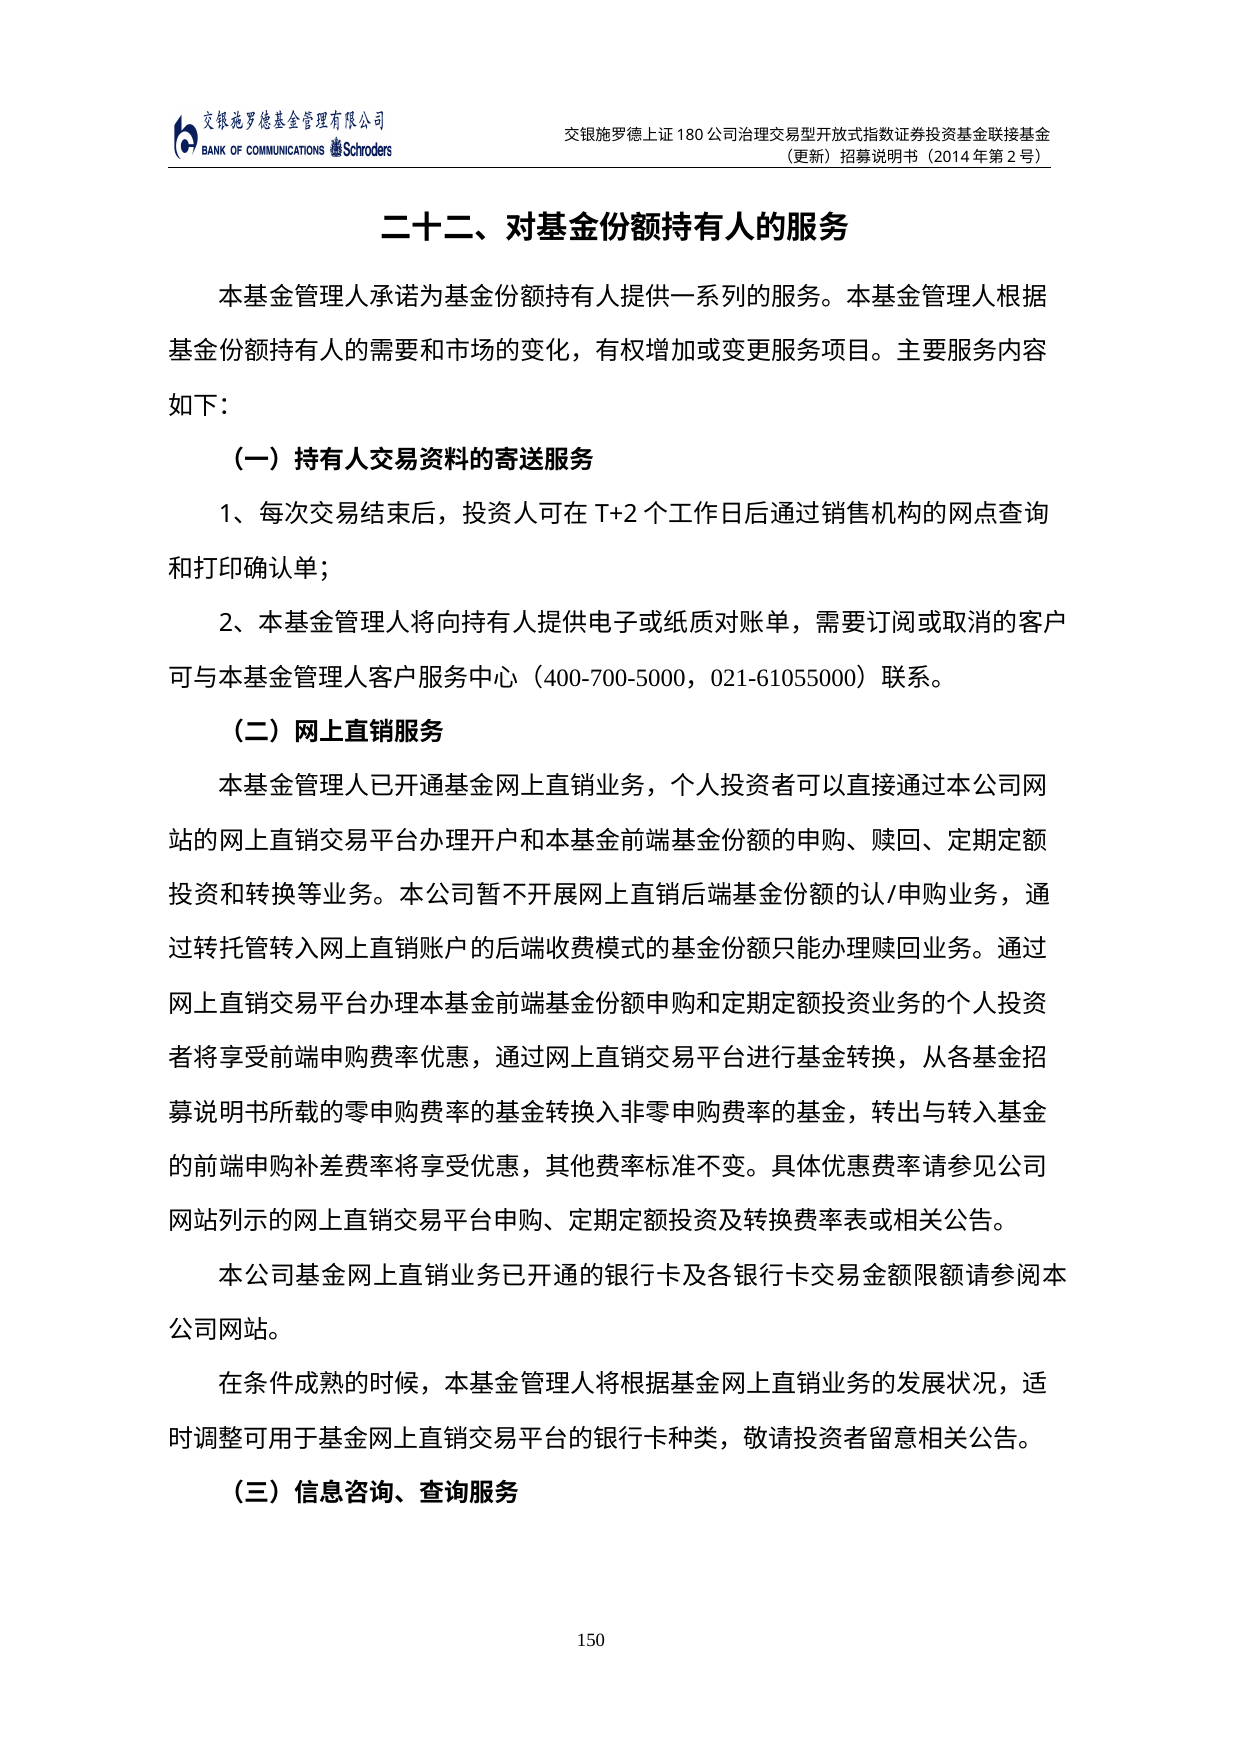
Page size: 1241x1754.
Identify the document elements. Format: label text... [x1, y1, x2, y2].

title 二十二、对基金份额持有人的服务 [179, 202, 1050, 248]
text （二）网上直销服务 [169, 711, 1050, 748]
text （三）信息咨询、查询服务 [169, 1473, 1050, 1509]
text 本基金管理人承诺为基金份额持有人提供一系列的服务。本基金管理人根据基金份额持有人的需要和市场的变化，有权增加或变更服务项目。主要服务内容如下： [169, 276, 1050, 421]
text 本基金管理人已开通基金网上直销业务，个人投资者可以直接通过本公司网站的网上直销交易平台办理开户和本基金前端基金份额的申购、赎回、定期定额投资和转换等业务。本公司暂不开展网上直销后端基金份额的认/申购业务，通过转托管转入网上直销账户的后端收费模式的基金份额只能办理赎回业务。通过网上直销交易平台办理本基金前端基金份额申购和定期定额投资业务的个人投资者将享受前端申购费率优惠，通过网上直销交易平台进行基金转换，从各基金招募说明书所载的零申购费率的基金转换入非零申购费率的基金，转出与转入基金的前端申购补差费率将享受优惠，其他费率标准不变。具体优惠费率请参见公司网站列示的网上直销交易平台申购、定期定额投资及转换费率表或相关公告。 [169, 766, 1050, 1237]
text 本公司基金网上直销业务已开通的银行卡及各银行卡交易金额限额请参阅本公司网站。 [169, 1255, 1068, 1346]
text 在条件成熟的时候，本基金管理人将根据基金网上直销业务的发展状况，适时调整可用于基金网上直销交易平台的银行卡种类，敬请投资者留意相关公告。 [169, 1364, 1050, 1454]
text 1、每次交易结束后，投资人可在T+2个工作日后通过销售机构的网点查询和打印确认单； [169, 494, 1050, 584]
picture [174, 110, 392, 159]
text 2、本基金管理人将向持有人提供电子或纸质对账单，需要订阅或取消的客户可与本基金管理人客户服务中心（400-700-5000，021-61055000）联系。 [169, 603, 1068, 693]
text （一）持有人交易资料的寄送服务 [169, 439, 1050, 476]
